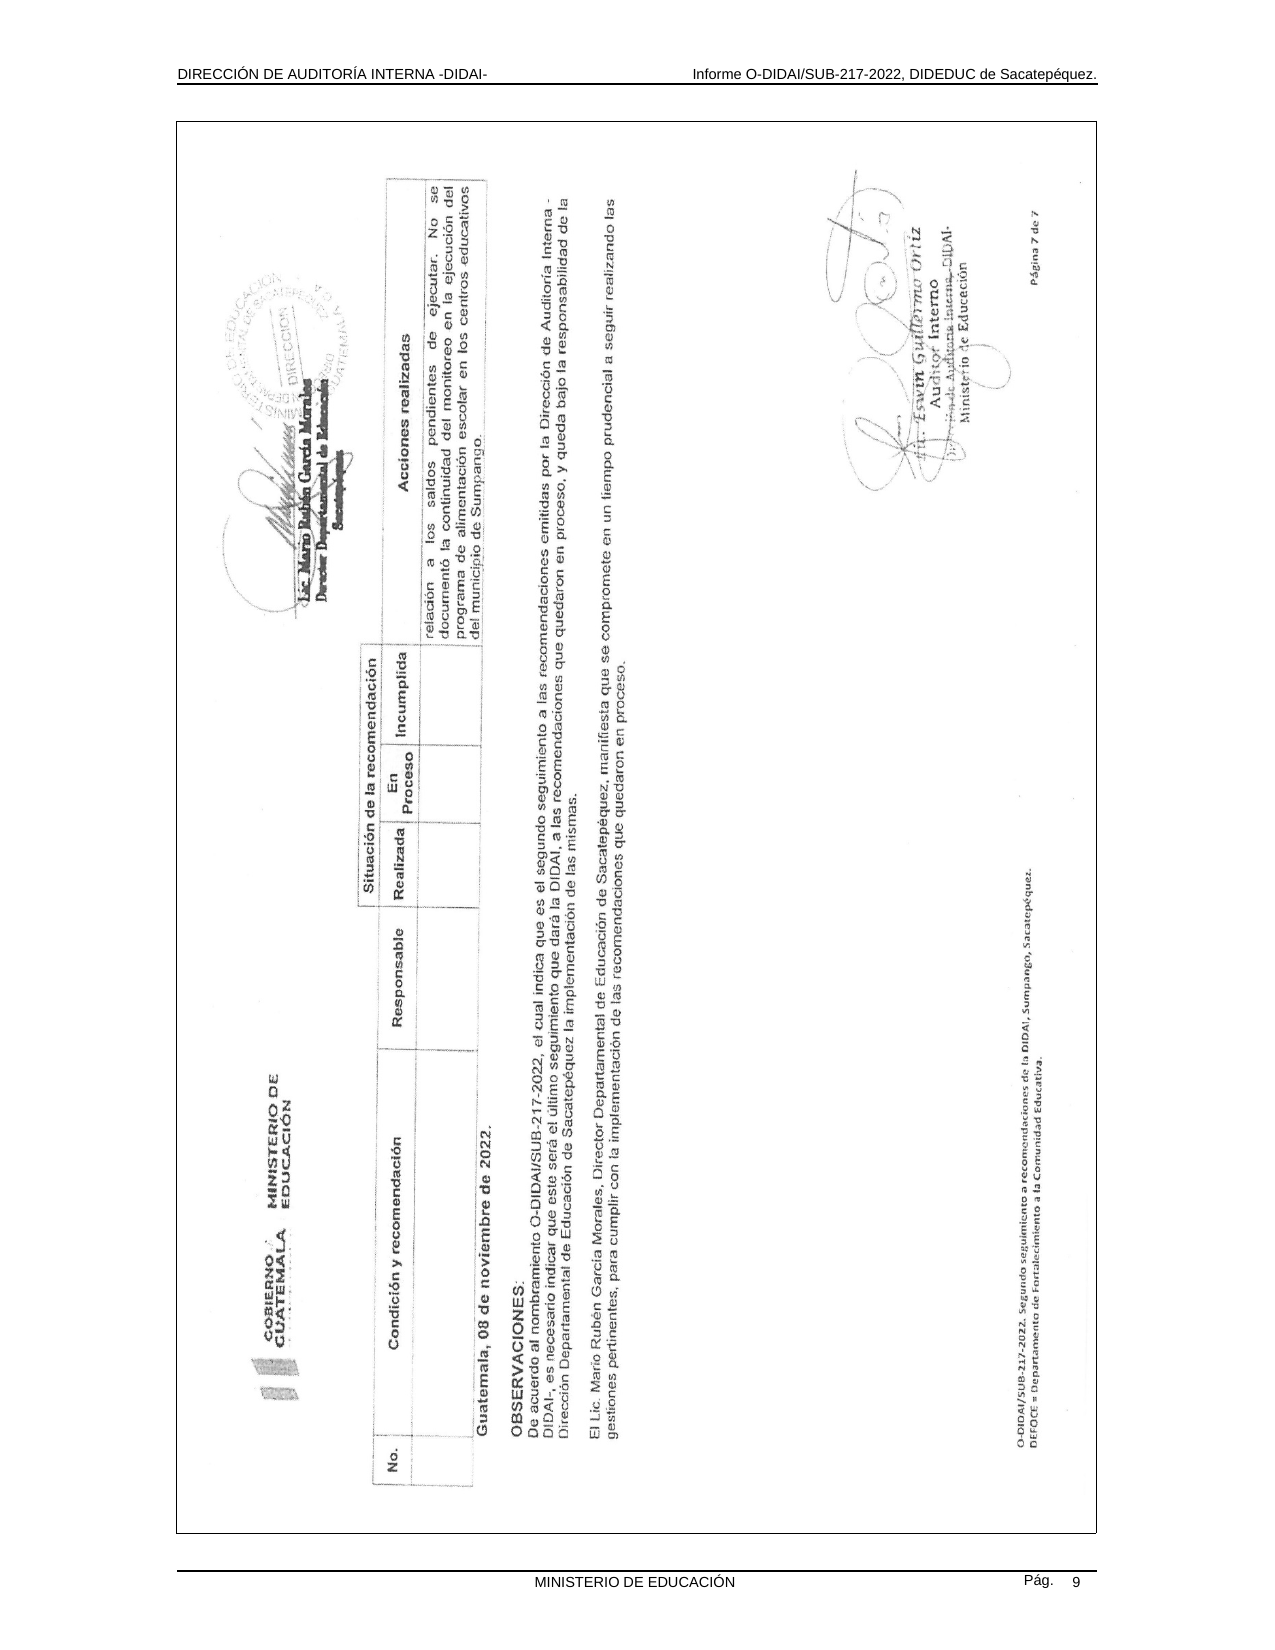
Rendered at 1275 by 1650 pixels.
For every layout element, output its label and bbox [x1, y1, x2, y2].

picture [177, 122, 1096, 1495]
